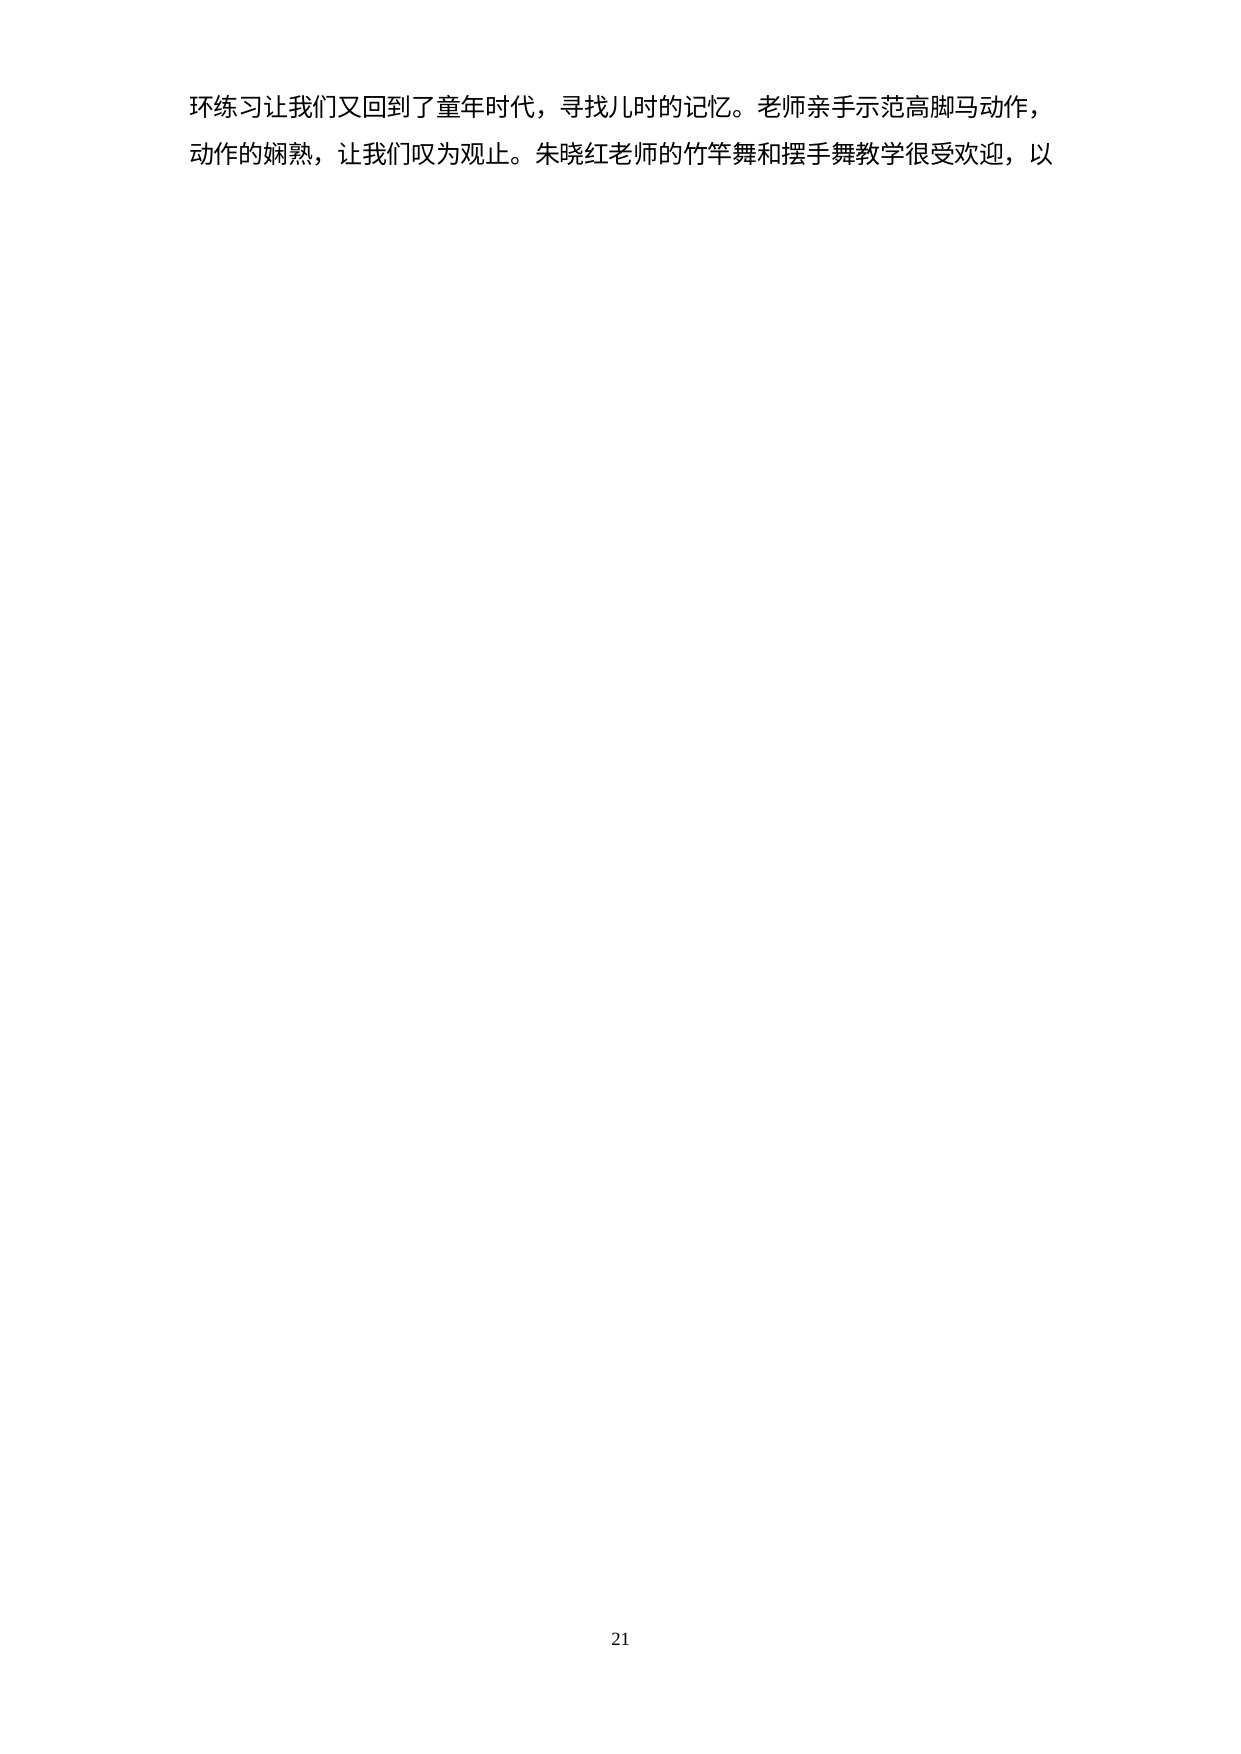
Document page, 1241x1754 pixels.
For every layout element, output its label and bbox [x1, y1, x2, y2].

text [189, 88, 1056, 171]
